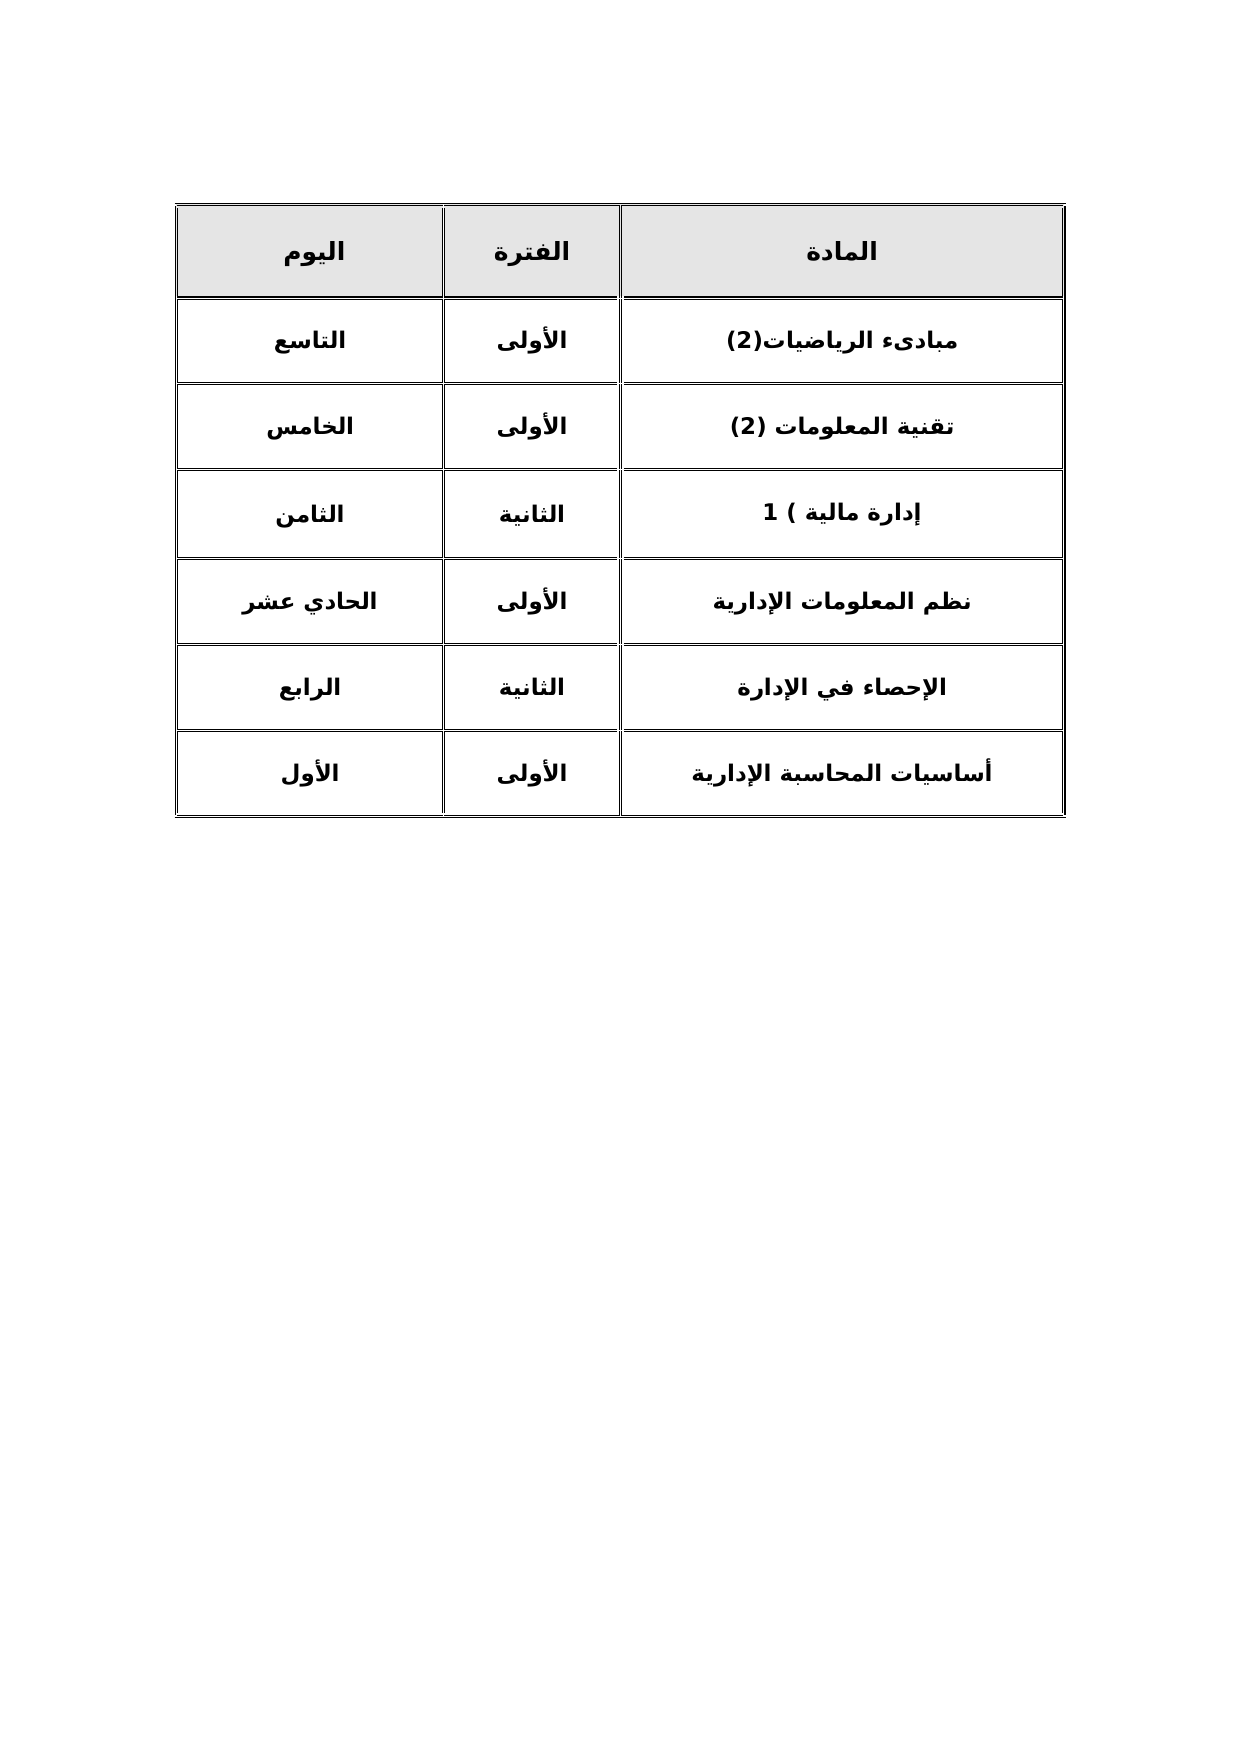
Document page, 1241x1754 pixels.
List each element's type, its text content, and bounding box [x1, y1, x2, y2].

table_header المادة [620, 204, 1064, 296]
table_cell الثانية [444, 643, 620, 729]
table_cell الأول [176, 732, 443, 814]
table_cell تقنية المعلومات (2) [620, 382, 1064, 468]
table_header اليوم [176, 206, 443, 296]
table_cell الأولى [444, 557, 620, 643]
table_cell الإحصاء في الإدارة [620, 643, 1064, 729]
table_cell أساسيات المحاسبة الإدارية [622, 729, 1064, 814]
table_cell الثانية [444, 468, 620, 557]
table_cell التاسع [178, 300, 442, 382]
table_cell الحادي عشر [178, 560, 442, 643]
table_cell الثامن [178, 471, 442, 557]
table_cell إدارة مالية ) 1 [620, 468, 1064, 557]
table_header الفترة [444, 206, 619, 296]
table_cell نظم المعلومات الإدارية [620, 557, 1064, 643]
table_cell الأولى [444, 382, 620, 468]
table_cell الرابع [178, 646, 442, 729]
table_cell الأولى [445, 296, 619, 382]
table_cell الأولى [444, 729, 619, 814]
table_cell الخامس [178, 385, 442, 468]
table_cell مبادىء الرياضيات(2) [622, 296, 1062, 382]
